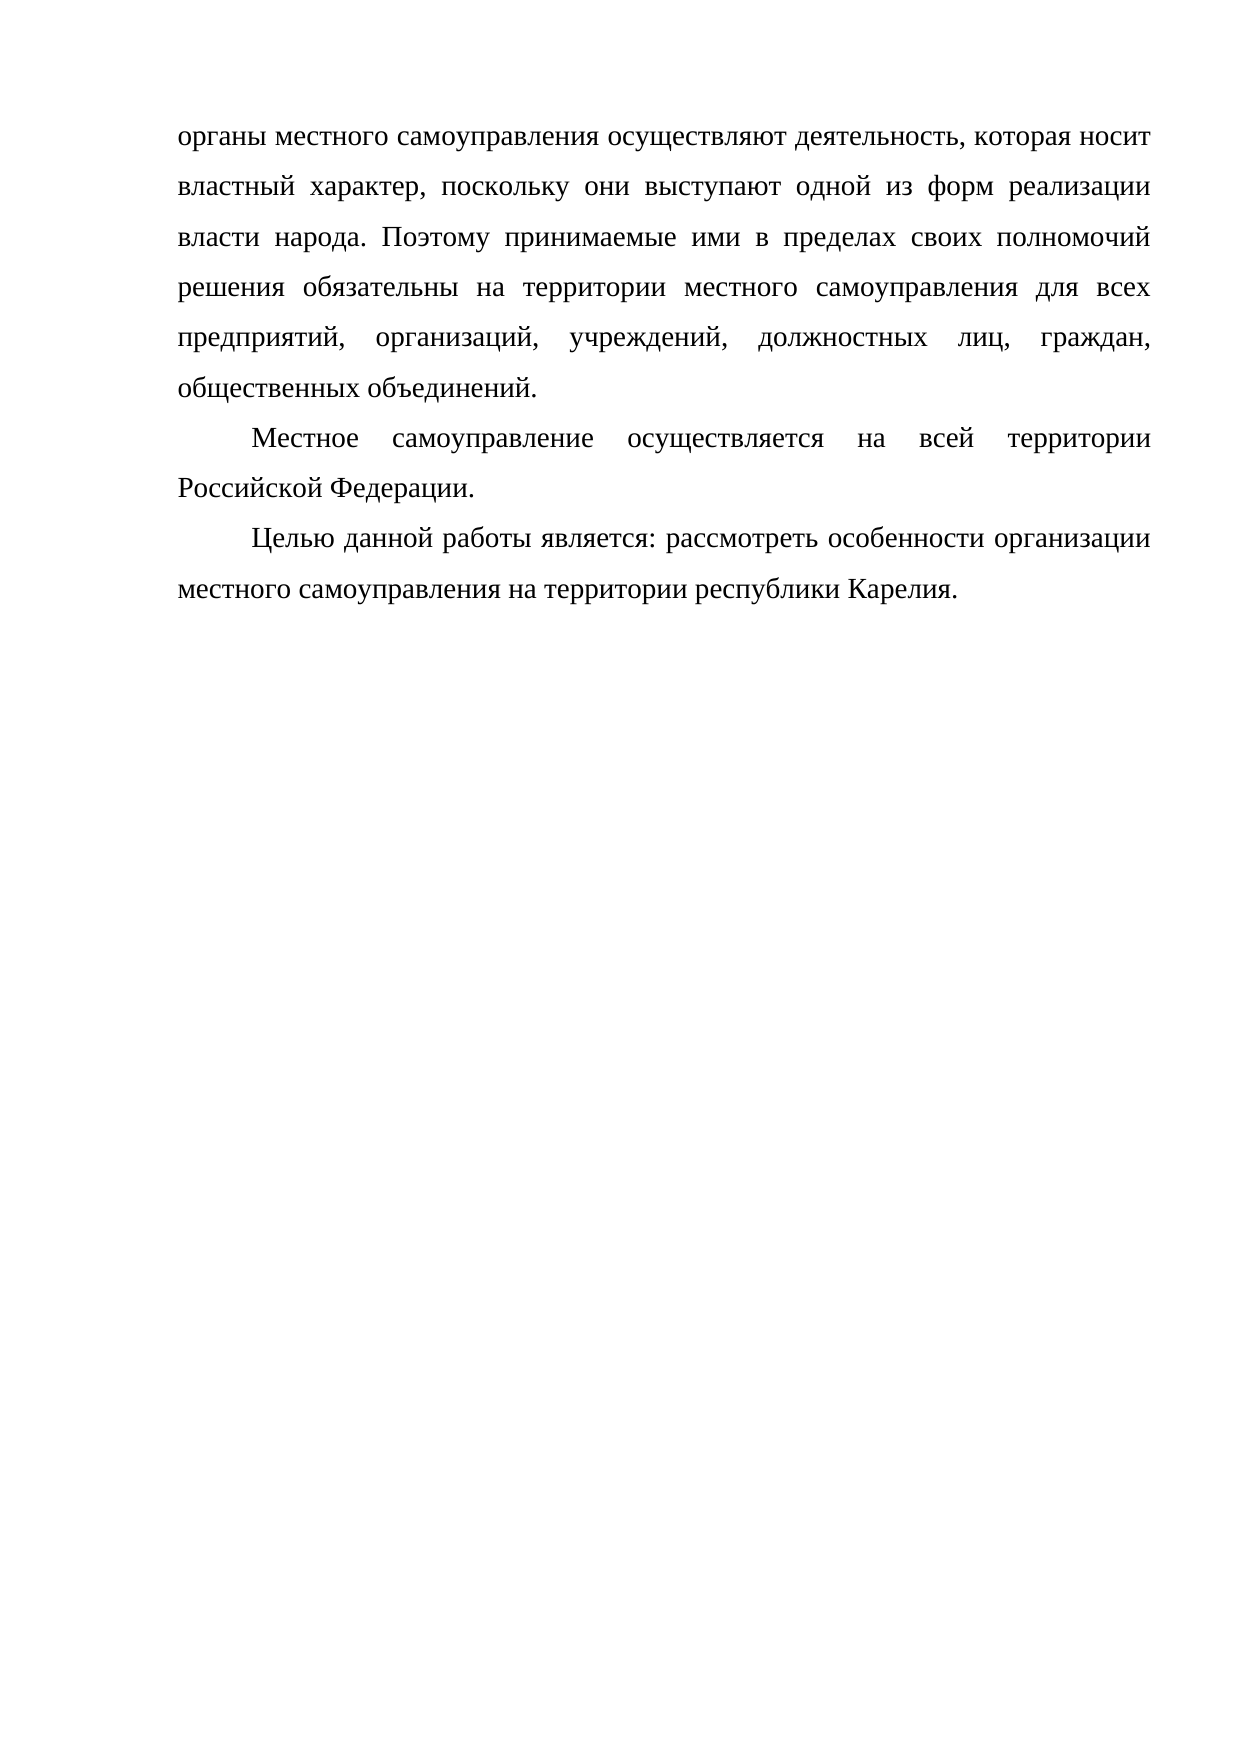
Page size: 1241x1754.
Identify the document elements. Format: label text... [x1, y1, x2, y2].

text Местное самоуправление осуществляется на всей территории Российской Федерации. [177, 420, 1152, 504]
text Целью данной работы является: рассмотреть особенности организации местного самоуправления на территории республики Карелия. [177, 521, 1152, 604]
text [177, 118, 1152, 403]
